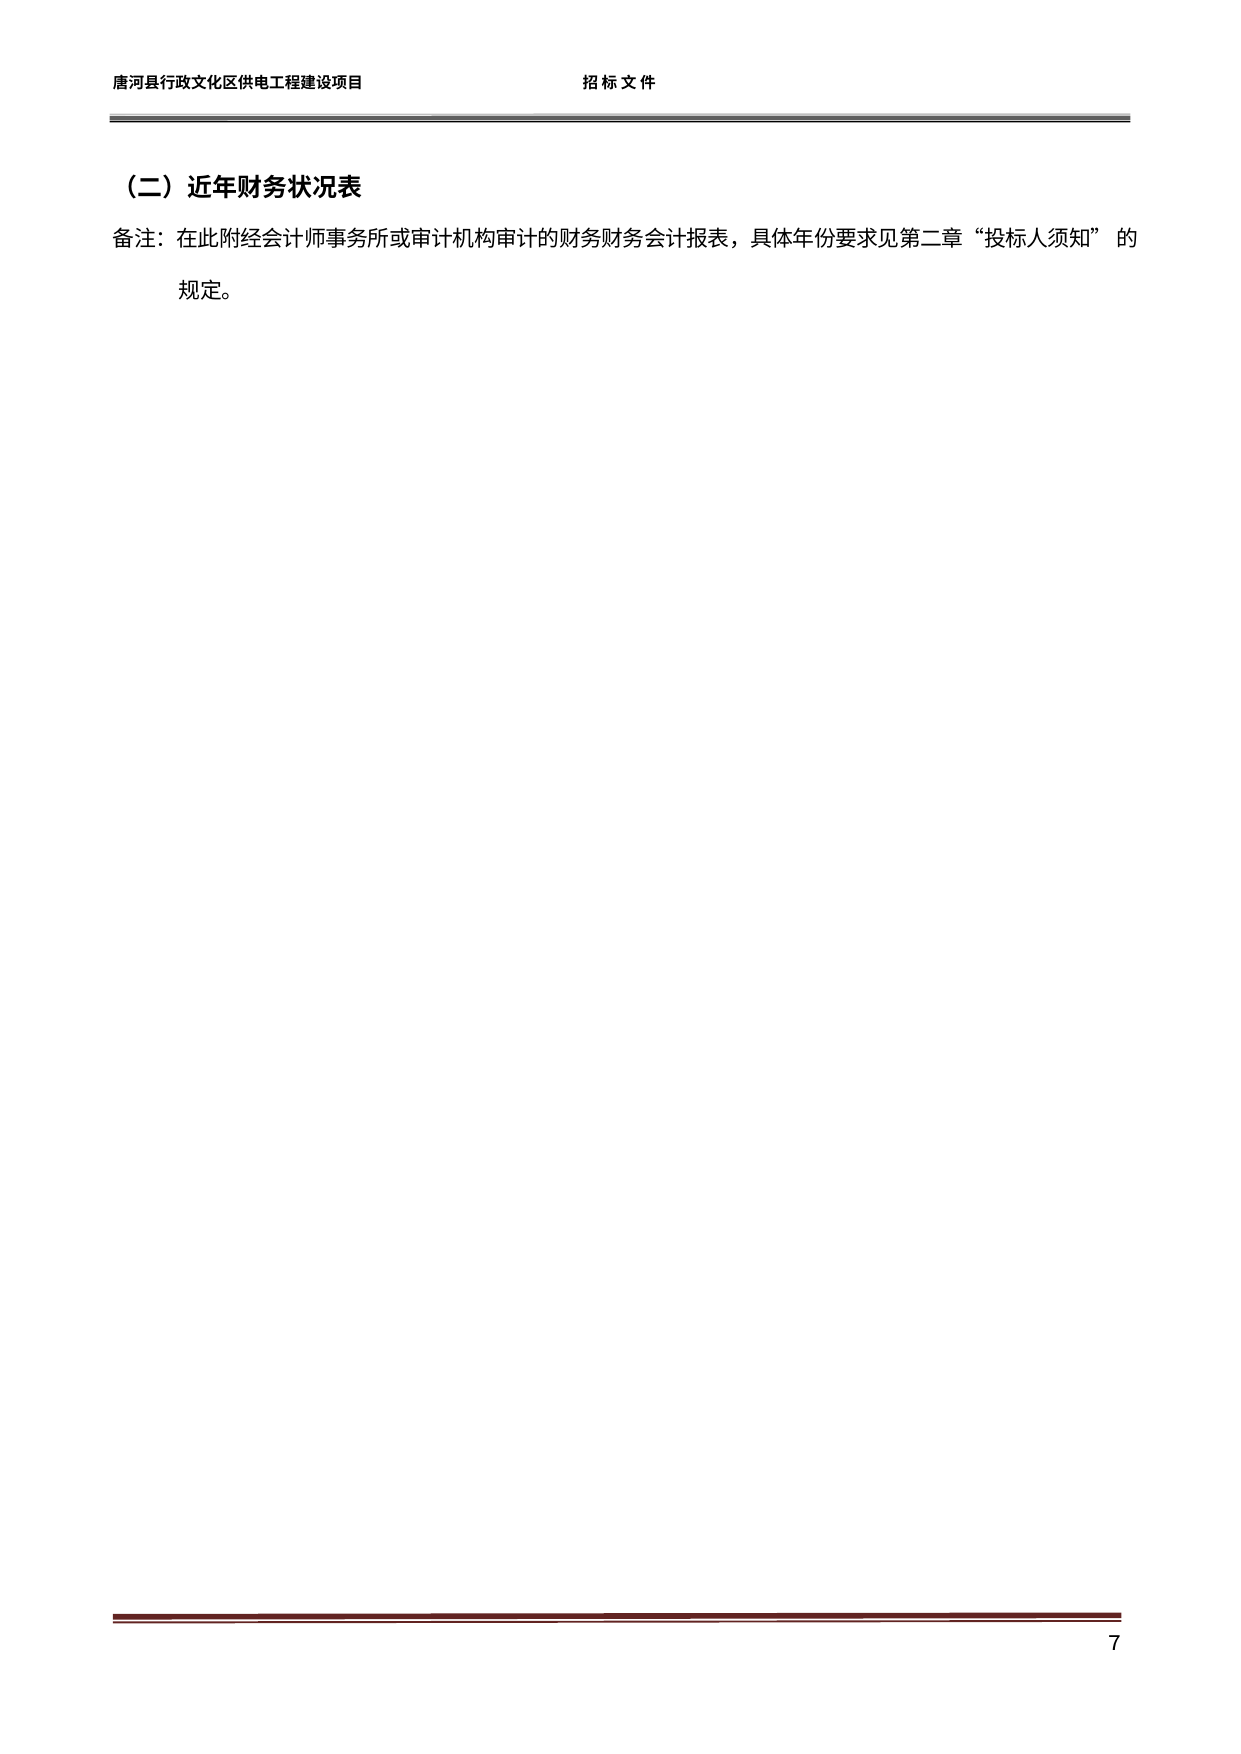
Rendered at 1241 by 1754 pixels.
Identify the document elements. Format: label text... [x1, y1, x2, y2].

subtitle （二）近年财务状况表 [113, 168, 1205, 204]
text 备注：在此附经会计师事务所或审计机构审计的财务财务会计报表，具体年份要求见第二章“投标人须知” 的规定。 [113, 221, 1139, 305]
